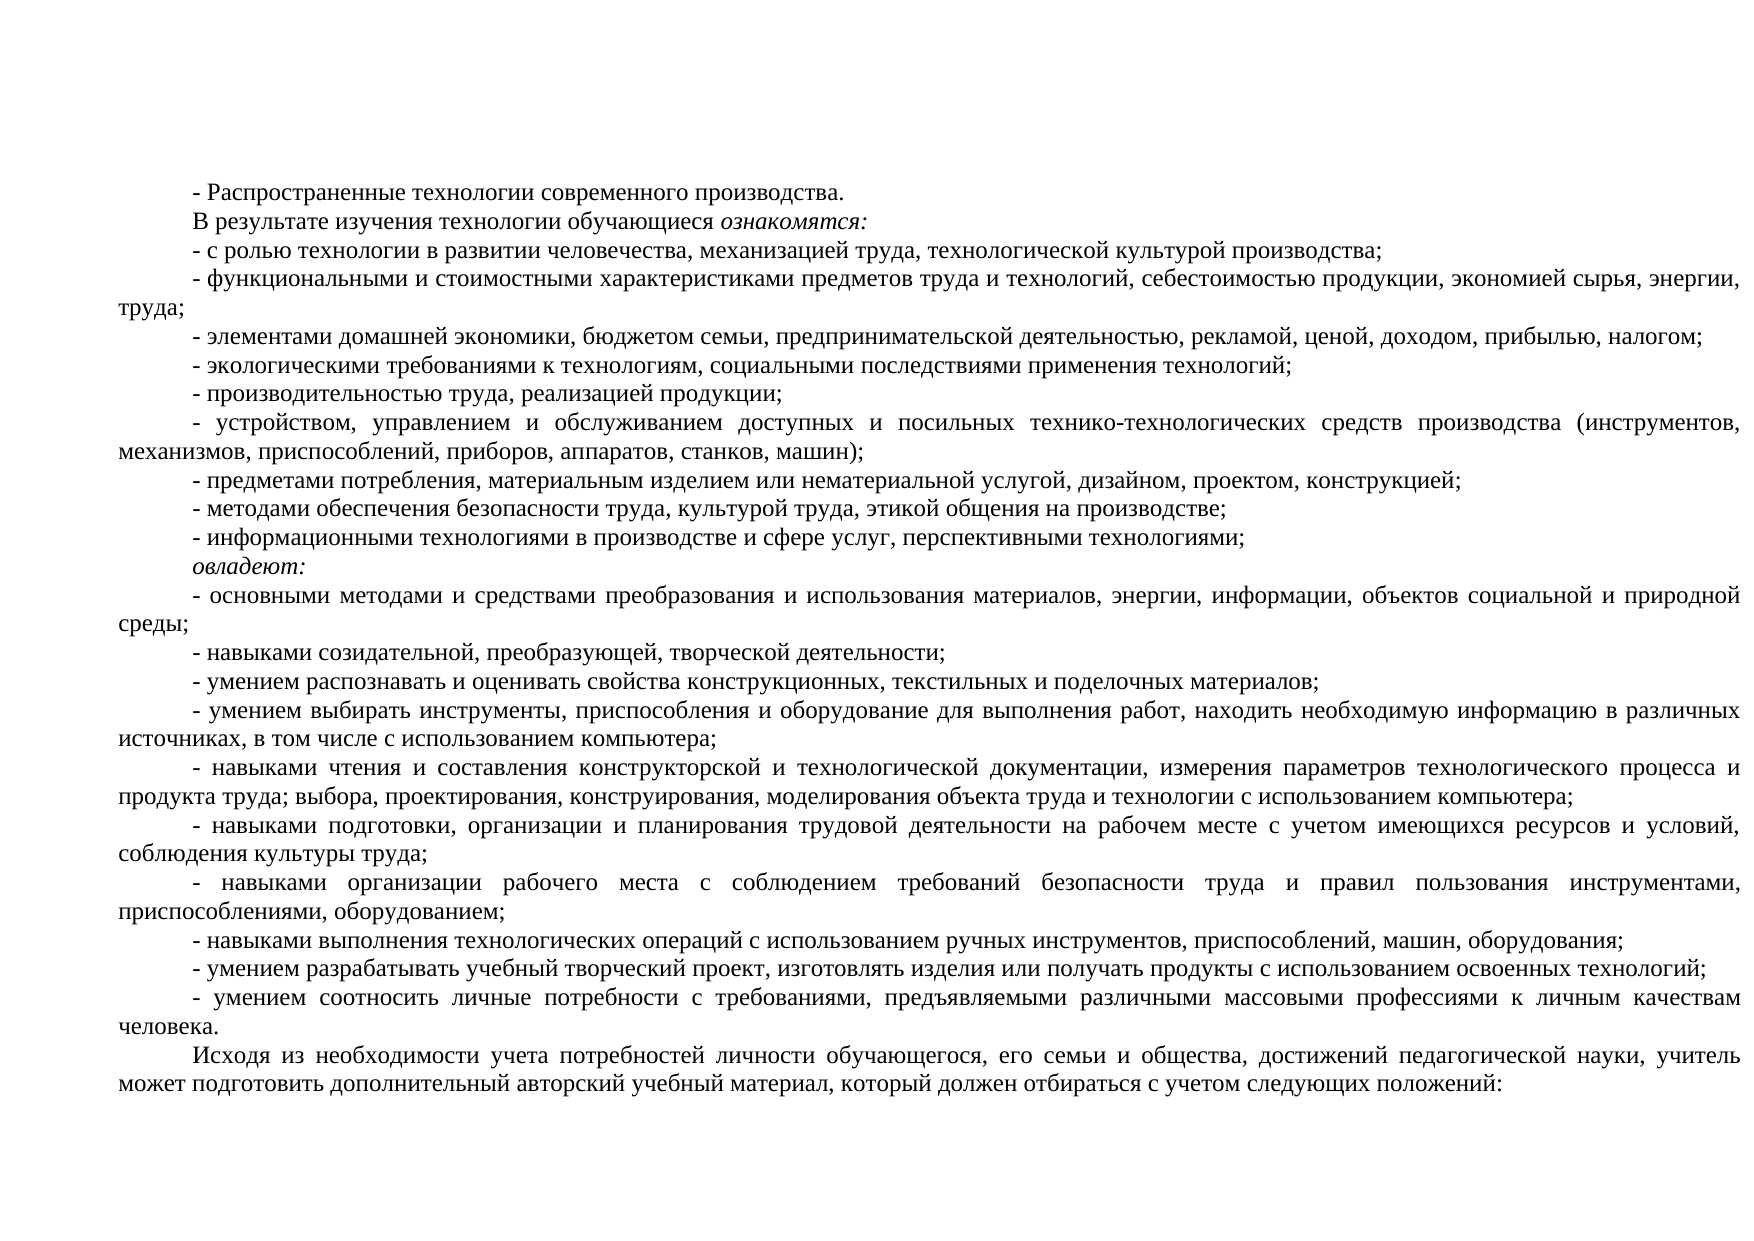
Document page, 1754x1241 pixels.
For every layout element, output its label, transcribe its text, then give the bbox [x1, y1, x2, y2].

text - основными методами и средствами преобразования и использования материалов, энергии, информации, объектов социальной и природной среды; [118, 580, 1742, 637]
text - производительностью труда, реализацией продукции; [118, 378, 1742, 407]
text - предметами потребления, материальным изделием или нематериальной услугой, дизайном, проектом, конструкцией; [118, 465, 1742, 493]
text - с ролью технологии в развитии человечества, механизацией труда, технологической культурой производства; [118, 235, 1742, 263]
text овладеют: [118, 551, 1742, 580]
text - навыками выполнения технологических операций с использованием ручных инструментов, приспособлений, машин, оборудования; [118, 925, 1742, 953]
text - умением распознавать и оценивать свойства конструкционных, текстильных и поделочных материалов; [118, 666, 1742, 695]
text - умением соотносить личные потребности с требованиями, предъявляемыми различными массовыми профессиями к личным качествам человека. [118, 982, 1742, 1040]
text - информационными технологиями в производстве и сфере услуг, перспективными технологиями; [118, 522, 1742, 551]
text - Распространенные технологии современного производства. [118, 177, 1742, 206]
text - устройством, управлением и обслуживанием доступных и посильных технико-технологических средств производства (инструментов, механизмов, приспособлений, приборов, аппаратов, станков, машин); [118, 407, 1742, 465]
text - методами обеспечения безопасности труда, культурой труда, этикой общения на производстве; [118, 493, 1742, 522]
text - навыками организации рабочего места с соблюдением требований безопасности труда и правил пользования инструментами, приспособлениями, оборудованием; [118, 867, 1742, 925]
text - навыками подготовки, организации и планирования трудовой деятельности на рабочем месте с учетом имеющихся ресурсов и условий, соблюдения культуры труда; [118, 810, 1742, 867]
text - функциональными и стоимостными характеристиками предметов труда и технологий, себестоимостью продукции, экономией сырья, энергии, труда; [118, 263, 1742, 321]
text - умением выбирать инструменты, приспособления и оборудование для выполнения работ, находить необходимую информацию в различных источниках, в том числе с использованием компьютера; [118, 695, 1742, 752]
text - навыками чтения и составления конструкторской и технологической документации, измерения параметров технологического процесса и продукта труда; выбора, проектирования, конструирования, моделирования объекта труда и технологии с использованием компьютера; [118, 752, 1742, 810]
text - умением разрабатывать учебный творческий проект, изготовлять изделия или получать продукты с использованием освоенных технологий; [118, 953, 1742, 982]
text В результате изучения технологии обучающиеся ознакомятся: [118, 206, 1742, 235]
text Исходя из необходимости учета потребностей личности обучающегося, его семьи и общества, достижений педагогической науки, учитель может подготовить дополнительный авторский учебный материал, который должен отбираться с учетом следующих положений: [118, 1040, 1742, 1097]
text - экологическими требованиями к технологиям, социальными последствиями применения технологий; [118, 350, 1742, 378]
text - элементами домашней экономики, бюджетом семьи, предпринимательской деятельностью, рекламой, ценой, доходом, прибылью, налогом; [118, 321, 1742, 350]
text - навыками созидательной, преобразующей, творческой деятельности; [118, 637, 1742, 666]
